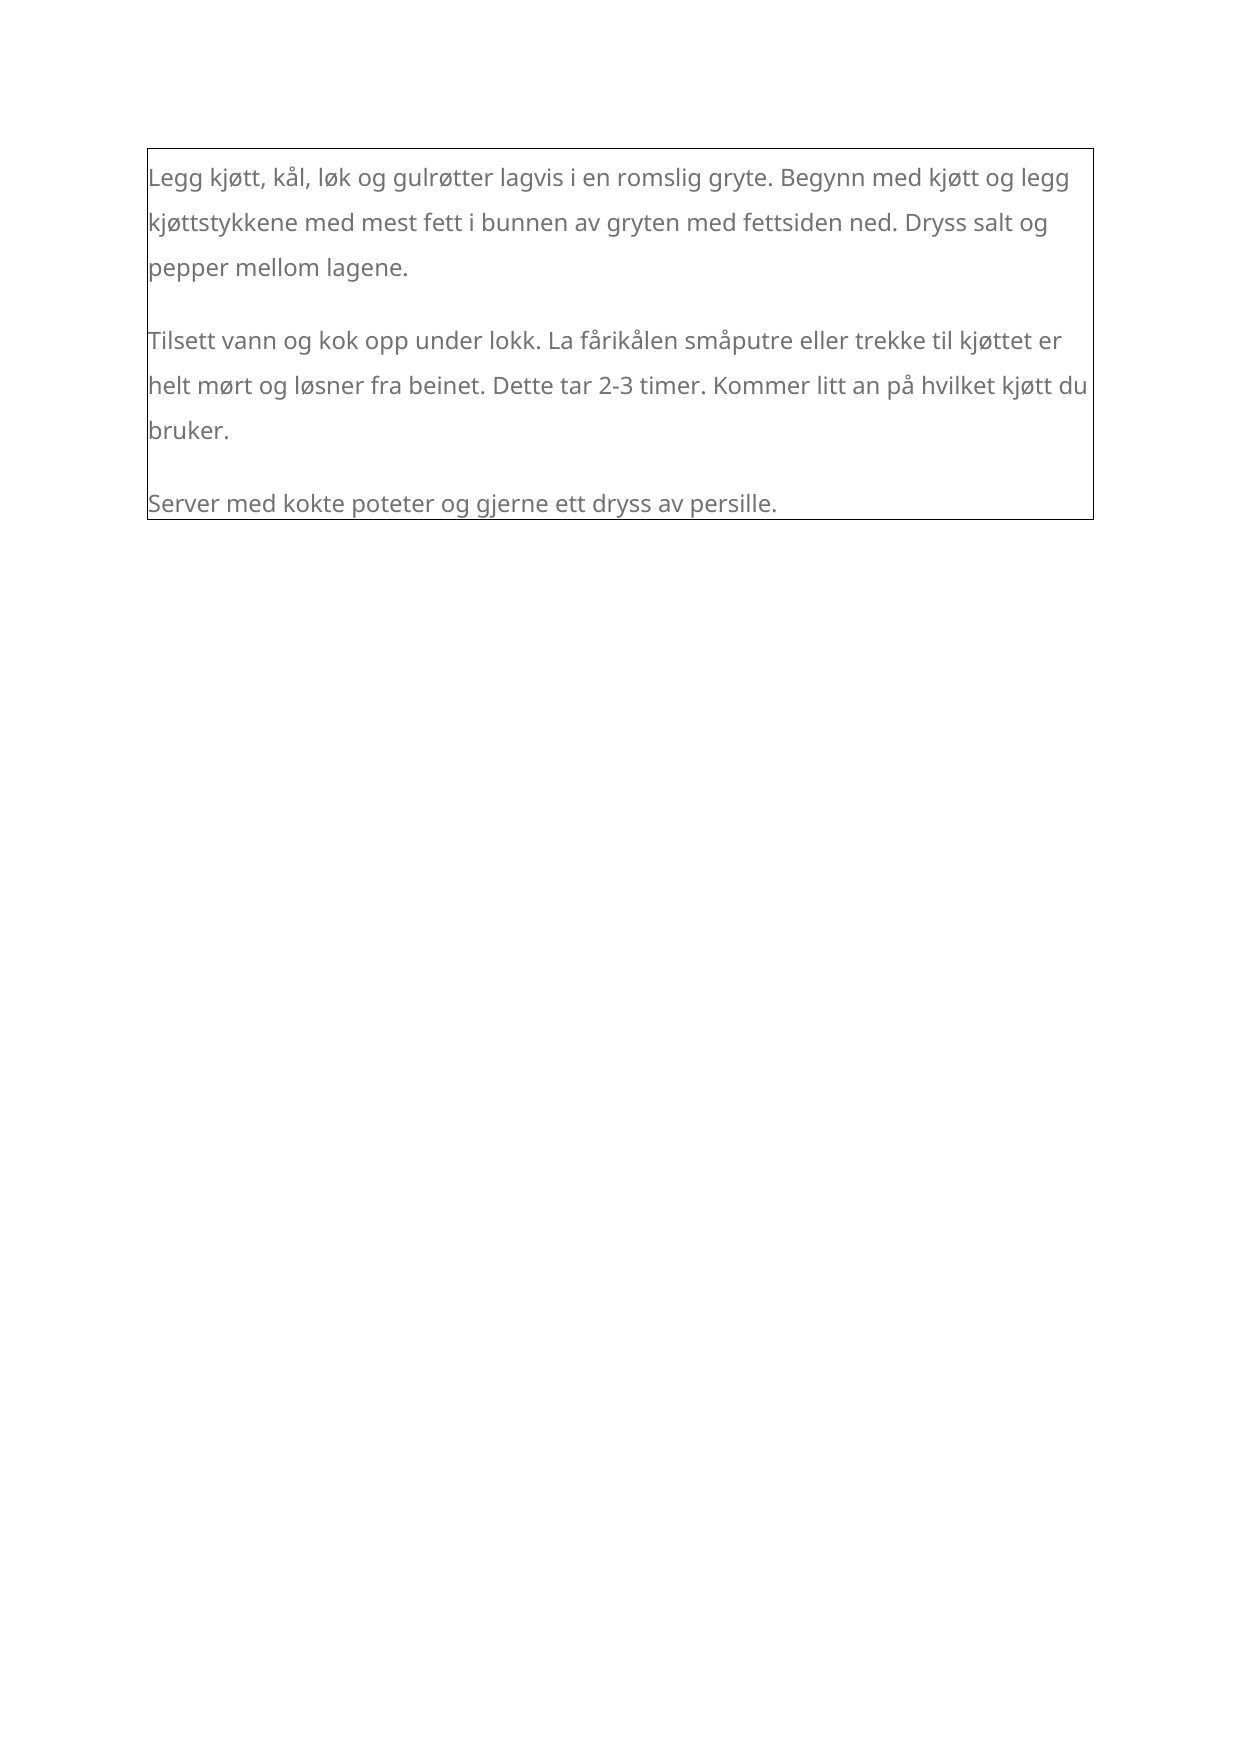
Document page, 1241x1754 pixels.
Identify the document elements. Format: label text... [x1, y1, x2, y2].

text Server med kokte poteter og gjerne ett dryss av persille. [148, 474, 1093, 519]
text Tilsett vann og kok opp under lokk. La fårikålen småputre eller trekke til kjøttet er helt mørt og løsner fra beinet. Dette tar 2-3 timer. Kommer litt an på hvilket kjøtt du bruker. [148, 311, 1093, 446]
text Legg kjøtt, kål, løk og gulrøtter lagvis i en romslig gryte. Begynn med kjøtt og legg kjøttstykkene med mest fett i bunnen av gryten med fettsiden ned. Dryss salt og pepper mellom lagene. [148, 149, 1093, 283]
